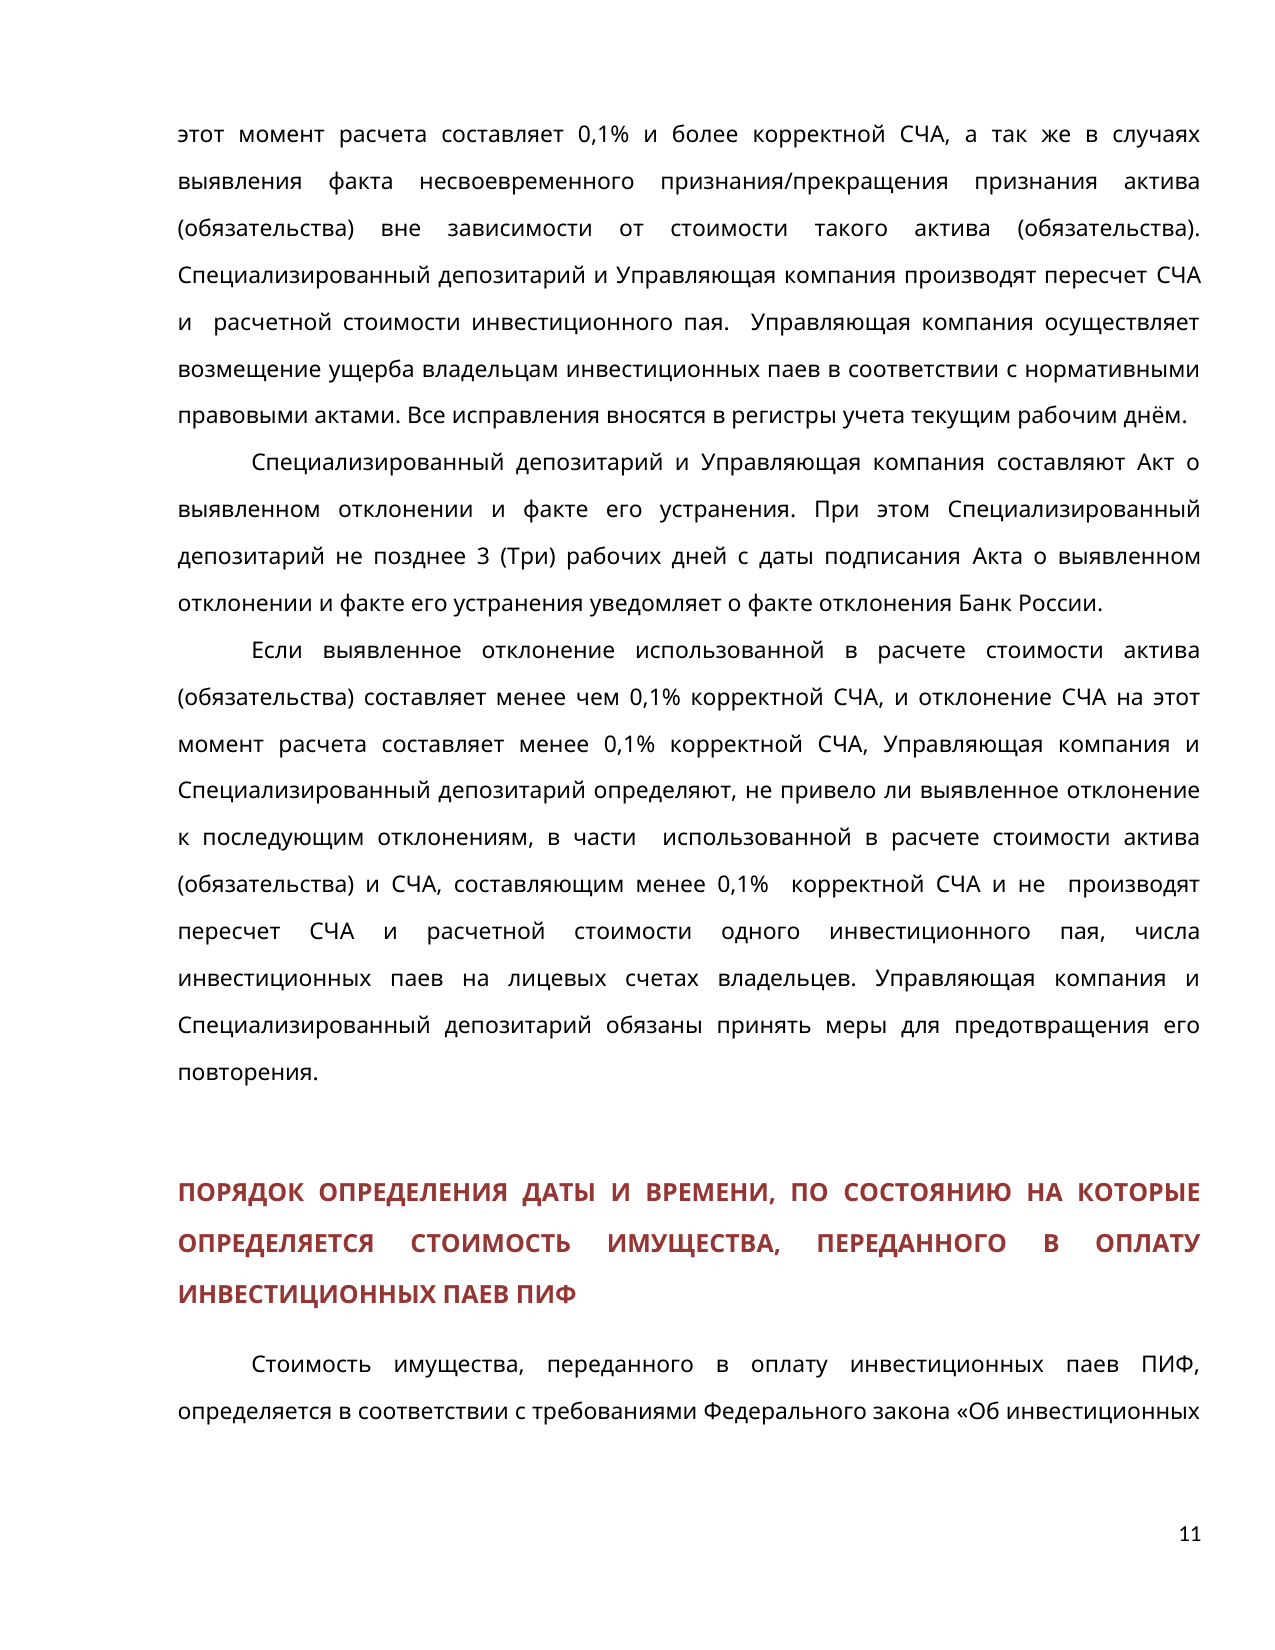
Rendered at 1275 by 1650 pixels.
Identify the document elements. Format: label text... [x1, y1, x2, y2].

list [177, 1348, 1201, 1426]
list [177, 118, 1201, 431]
list Если выявленное отклонение использованной в расчете стоимости актива (обязательства) составляет менее чем 0,1% корректной СЧА, и отклонение СЧА на этот момент расчета составляет менее 0,1% корректной СЧА, Управляющая компания и Специализированный депозитарий определяют, не привело ли выявленное отклонение к последующим отклонениям, в части использованной в расчете стоимости актива (обязательства) и СЧА, составляющим менее 0,1% корректной СЧА и не производят пересчет СЧА и расчетной стоимости одного инвестиционного пая, числа инвестиционных паев на лицевых счетах владельцев. Управляющая компания и Специализированный депозитарий обязаны принять меры для предотвращения его повторения. [177, 634, 1201, 1087]
text Порядок определения даты и времени, по состоянию на которые определяется стоимость имущества, переданного в оплату инвестиционных паев ПИФ [177, 1174, 1201, 1311]
subtitle Специализированный депозитарий и Управляющая компания составляют Акт о выявленном отклонении и факте его устранения. При этом Специализированный депозитарий не позднее 3 (Три) рабочих дней с даты подписания Акта о выявленном отклонении и факте его устранения уведомляет о факте отклонения Банк России. [177, 446, 1201, 618]
